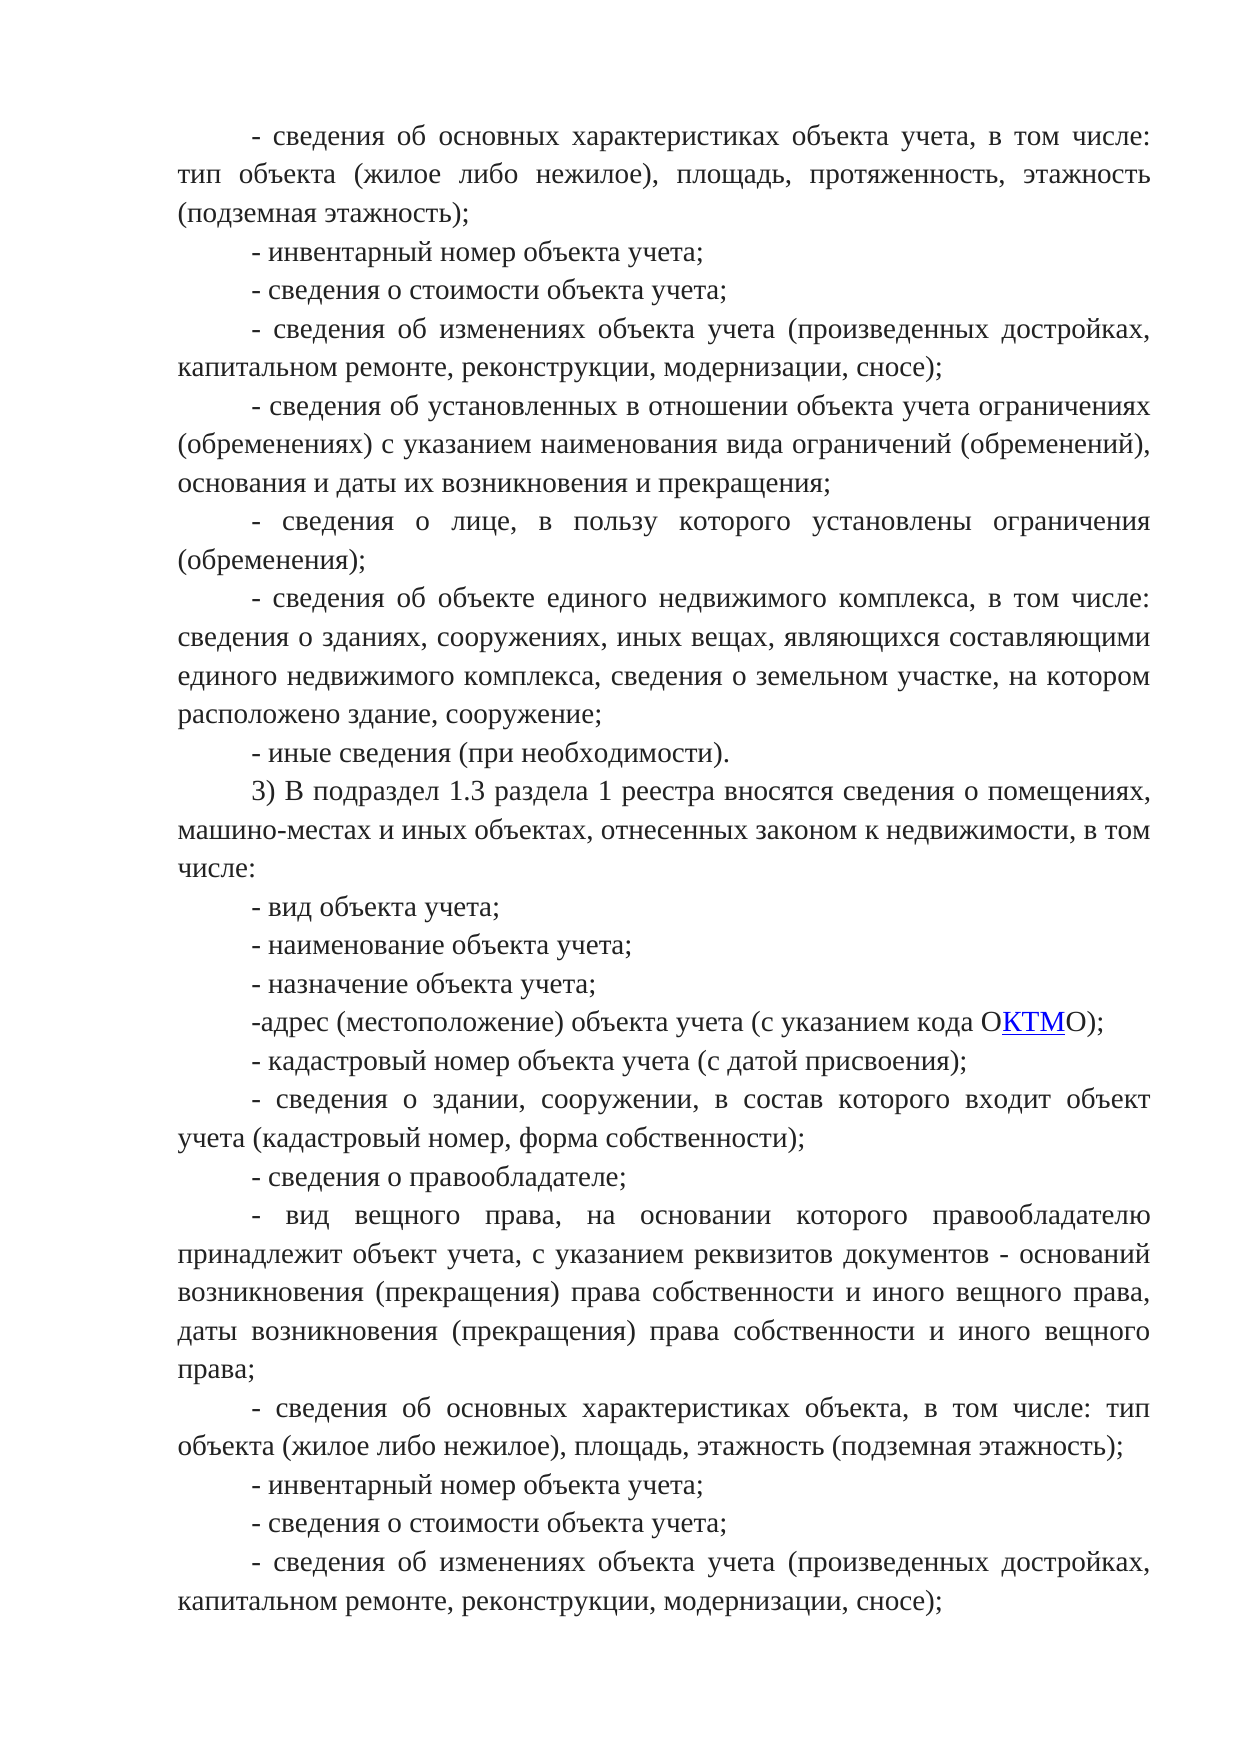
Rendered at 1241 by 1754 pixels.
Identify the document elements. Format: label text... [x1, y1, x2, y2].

text - вид вещного права, на основании которого правообладателю принадлежит объект учета, с указанием реквизитов документов - оснований возникновения (прекращения) права собственности и иного вещного права, даты возникновения (прекращения) права собственности и иного вещного права; [177, 1197, 1152, 1385]
text - сведения об основных характеристиках объекта учета, в том числе: тип объекта (жилое либо нежилое), площадь, протяженность, этажность (подземная этажность); [177, 118, 1152, 229]
text - сведения о правообладателе; [177, 1159, 1152, 1192]
text - сведения о стоимости объекта учета; [177, 272, 1152, 306]
text - вид объекта учета; [177, 889, 1152, 922]
text - инвентарный номер объекта учета; [177, 234, 1152, 267]
text - сведения об объекте единого недвижимого комплекса, в том числе: сведения о зданиях, сооружениях, иных вещах, являющихся составляющими единого недвижимого комплекса, сведения о земельном участке, на котором расположено здание, сооружение; [177, 581, 1152, 730]
text -адрес (местоположение) объекта учета (с указанием кода ОКТМО); [177, 1004, 1152, 1038]
text - наименование объекта учета; [177, 927, 1152, 961]
text - сведения о здании, сооружении, в состав которого входит объект учета (кадастровый номер, форма собственности); [177, 1082, 1152, 1154]
text - инвентарный номер объекта учета; [177, 1467, 1152, 1501]
text - сведения об установленных в отношении объекта учета ограничениях (обременениях) с указанием наименования вида ограничений (обременений), основания и даты их возникновения и прекращения; [177, 388, 1152, 498]
text 3) В подраздел 1.3 раздела 1 реестра вносятся сведения о помещениях, машино-местах и иных объектах, отнесенных законом к недвижимости, в том числе: [177, 773, 1152, 884]
text - кадастровый номер объекта учета (с датой присвоения); [177, 1043, 1152, 1077]
text - сведения о лице, в пользу которого установлены ограничения (обременения); [177, 503, 1152, 576]
text - сведения об основных характеристиках объекта, в том числе: тип объекта (жилое либо нежилое), площадь, этажность (подземная этажность); [177, 1390, 1152, 1462]
text - назначение объекта учета; [177, 966, 1152, 999]
text - иные сведения (при необходимости). [177, 735, 1152, 768]
text - сведения об изменениях объекта учета (произведенных достройках, капитальном ремонте, реконструкции, модернизации, сносе); [177, 311, 1152, 383]
text - сведения об изменениях объекта учета (произведенных достройках, капитальном ремонте, реконструкции, модернизации, сносе); [177, 1544, 1152, 1616]
text - сведения о стоимости объекта учета; [177, 1506, 1152, 1539]
